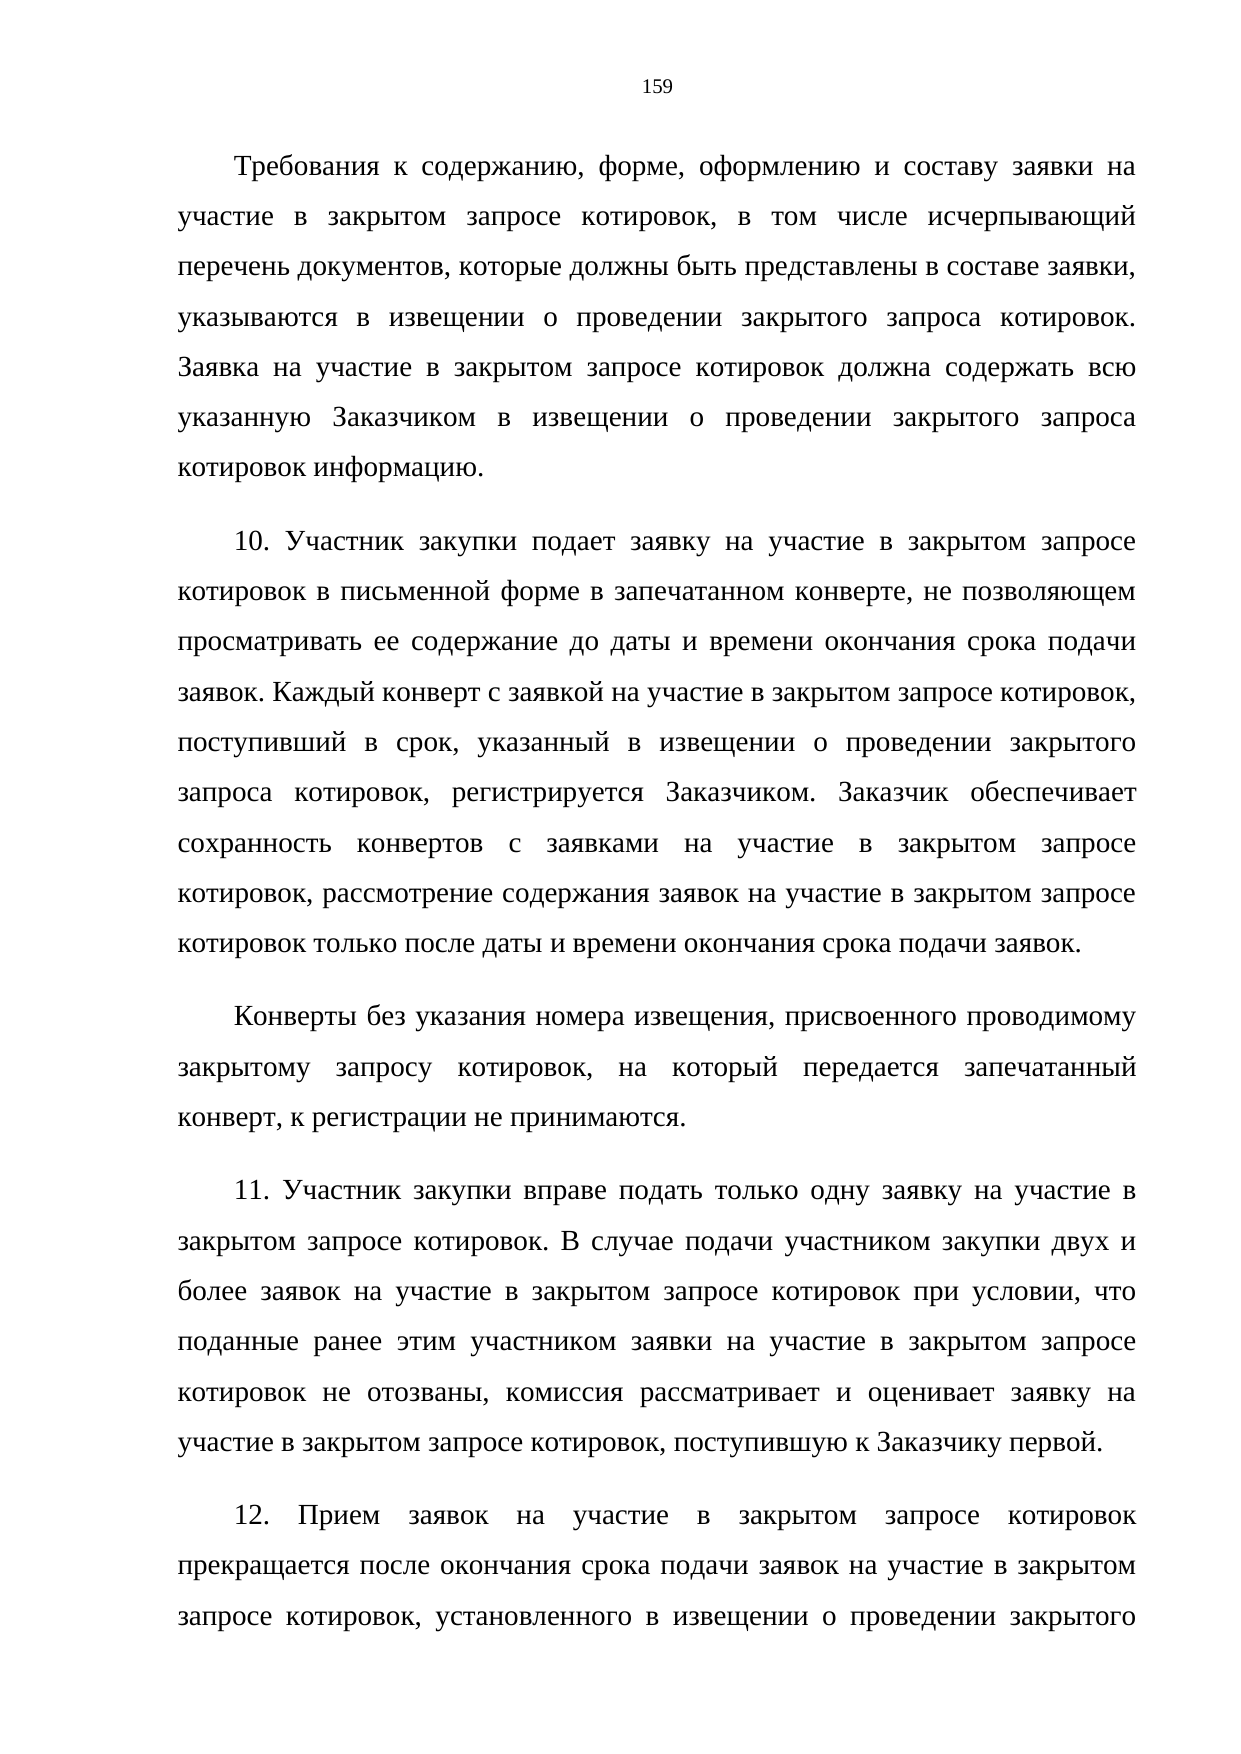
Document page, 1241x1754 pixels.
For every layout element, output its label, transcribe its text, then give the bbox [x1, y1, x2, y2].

text 11. Участник закупки вправе подать только одну заявку на участие в закрытом запросе котировок. В случае подачи участником закупки двух и более заявок на участие в закрытом запросе котировок при условии, что поданные ранее этим участником заявки на участие в закрытом запросе котировок не отозваны, комиссия рассматривает и оценивает заявку на участие в закрытом запросе котировок, поступившую к Заказчику первой. [177, 1172, 1137, 1457]
text Требования к содержанию, форме, оформлению и составу заявки на участие в закрытом запросе котировок, в том числе исчерпывающий перечень документов, которые должны быть представлены в составе заявки, указываются в извещении о проведении закрытого запроса котировок. Заявка на участие в закрытом запросе котировок должна содержать всю указанную Заказчиком в извещении о проведении закрытого запроса котировок информацию. [177, 148, 1137, 483]
text 10. Участник закупки подает заявку на участие в закрытом запросе котировок в письменной форме в запечатанном конверте, не позволяющем просматривать ее содержание до даты и времени окончания срока подачи заявок. Каждый конверт с заявкой на участие в закрытом запросе котировок, поступивший в срок, указанный в извещении о проведении закрытого запроса котировок, регистрируется Заказчиком. Заказчик обеспечивает сохранность конвертов с заявками на участие в закрытом запросе котировок, рассмотрение содержания заявок на участие в закрытом запросе котировок только после даты и времени окончания срока подачи заявок. [177, 523, 1137, 959]
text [177, 1497, 1137, 1631]
text Конверты без указания номера извещения, присвоенного проводимому закрытому запросу котировок, на который передается запечатанный конверт, к регистрации не принимаются. [177, 998, 1137, 1133]
